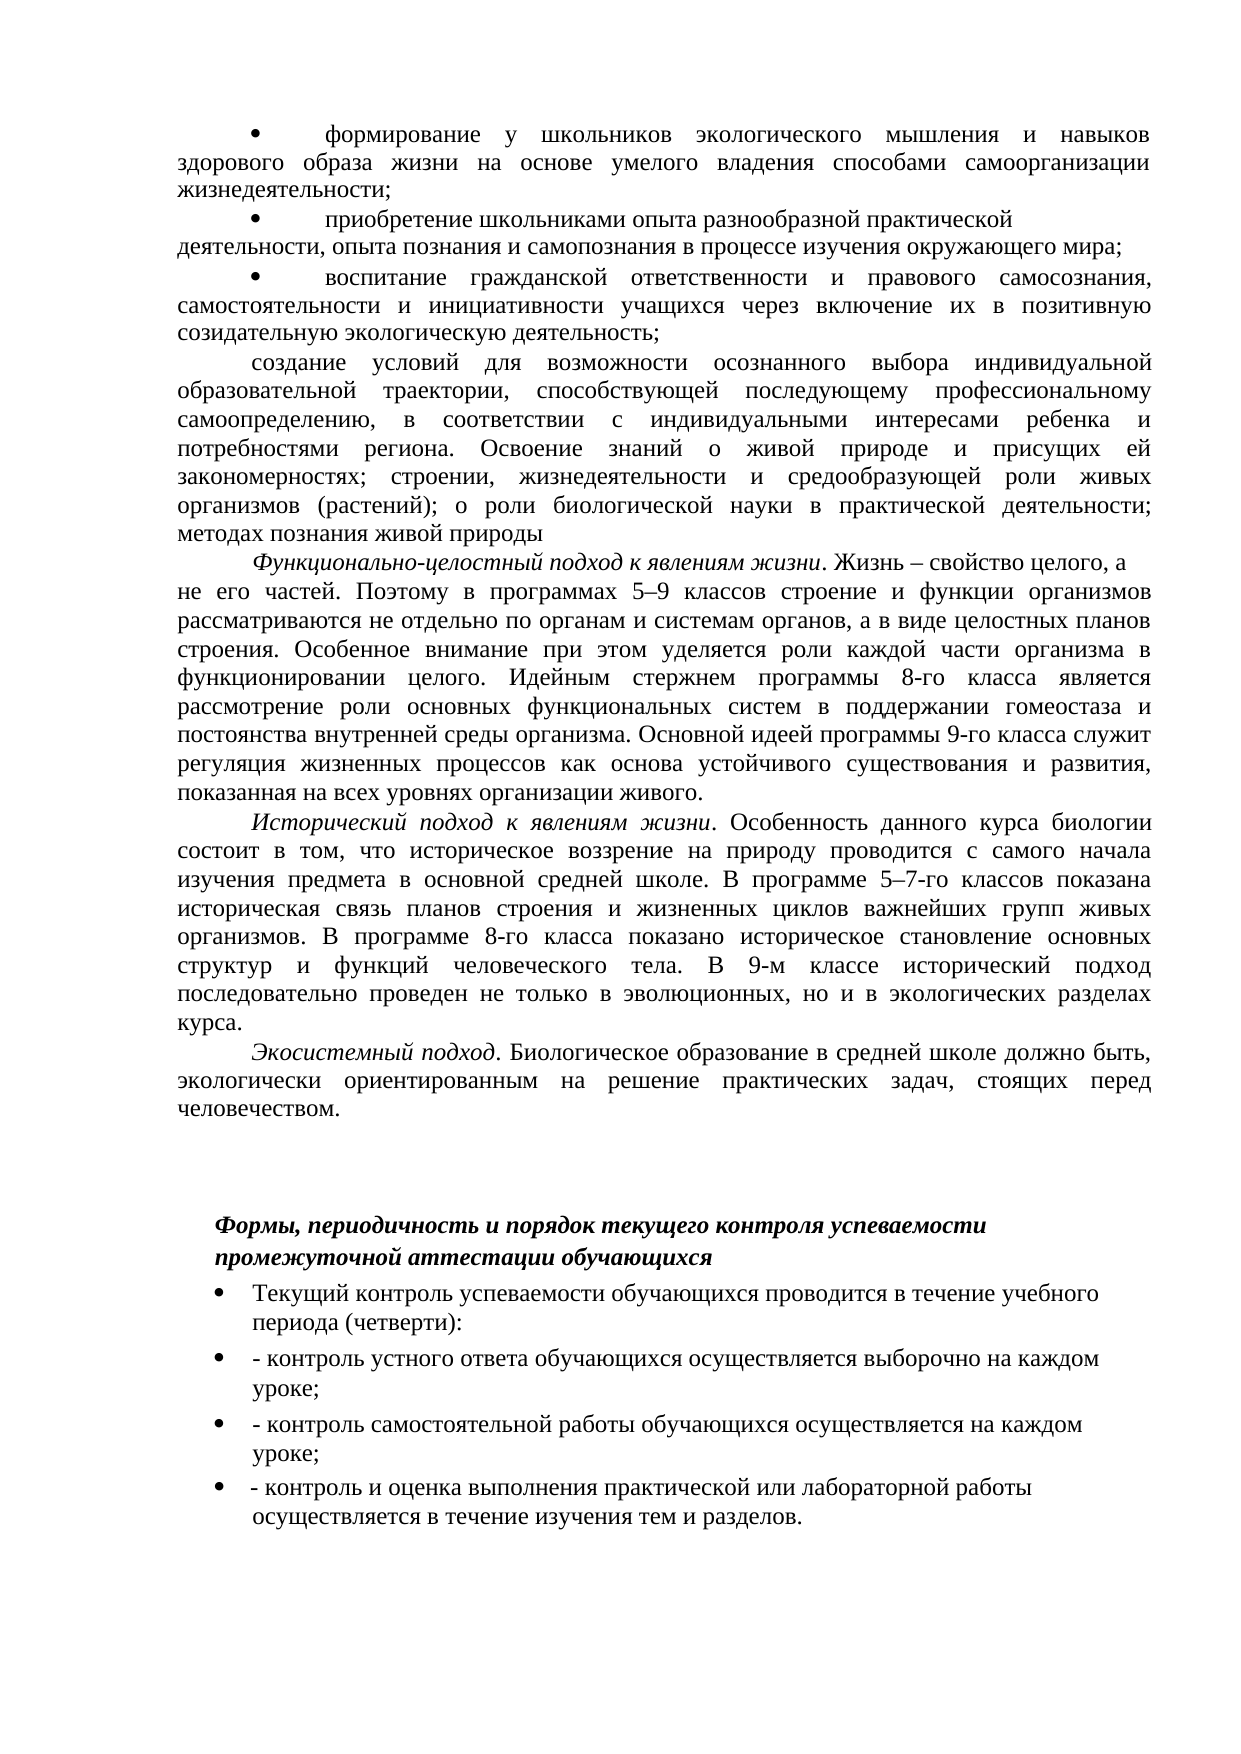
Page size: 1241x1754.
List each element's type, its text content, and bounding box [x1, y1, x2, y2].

list приобретение школьниками опыта разнообразной практической деятельности, опыта познания и самопознания в процессе изучения окружающего мира; [177, 206, 1152, 260]
text Формы, периодичность и порядок текущего контроля успеваемости промежуточной аттестации обучающихся [214, 1210, 1152, 1271]
list - контроль устного ответа обучающихся осуществляется выборочно на каждом уроке; [214, 1343, 1150, 1401]
list Текущий контроль успеваемости обучающихся проводится в течение учебного периода (четверти): [214, 1278, 1150, 1336]
list воспитание гражданской ответственности и правового самосознания, самостоятельности и инициативности учащихся через включение их в позитивную созидательную экологическую деятельность; [177, 264, 1152, 346]
text Функционально-целостный подход к явлениям жизни. Жизнь – свойство целого, а [252, 547, 1152, 576]
list - контроль самостоятельной работы обучающихся осуществляется на каждом уроке; [214, 1409, 1150, 1467]
text не его частей. Поэтому в программах 5–9 классов строение и функции организмов рассматриваются не отдельно по органам и системам органов, а в виде целостных планов строения. Особенное внимание при этом уделяется роли каждой части организма в функционировании целого. Идейным стержнем программы 8-го класса является рассмотрение роли основных функциональных систем в поддержании гомеостаза и постоянства внутренней среды организма. Основной идеей программы 9-го класса служит регуляция жизненных процессов как основа устойчивого существования и развития, показанная на всех уровнях организации живого. [177, 577, 1152, 805]
list формирование у школьников экологического мышления и навыков здорового образа жизни на основе умелого владения способами самоорганизации жизнедеятельности; [177, 120, 1150, 203]
text создание условий для возможности осознанного выбора индивидуальной образовательной траектории, способствующей последующему профессиональному самоопределению, в соответствии с индивидуальными интересами ребенка и потребностями региона. Освоение знаний о живой природе и присущих ей закономерностях; строении, жизнедеятельности и средообразующей роли живых организмов (растений); о роли биологической науки в практической деятельности; методах познания живой природы [177, 347, 1152, 547]
text Исторический подход к явлениям жизни. Особенность данного курса биологии состоит в том, что историческое воззрение на природу проводится с самого начала изучения предмета в основной средней школе. В программе 5–7-го классов показана историческая связь планов строения и жизненных циклов важнейших групп живых организмов. В программе 8-го класса показано историческое становление основных структур и функций человеческого тела. В 9-м классе исторический подход последовательно проведен не только в эволюционных, но и в экологических разделах курса. [177, 807, 1152, 1036]
text  - контроль и оценка выполнения практической или лабораторной работы осуществляется в течение изучения тем и разделов. [215, 1472, 1152, 1530]
text Экосистемный подход. Биологическое образование в средней школе должно быть, экологически ориентированным на решение практических задач, стоящих перед человечеством. [177, 1037, 1152, 1122]
